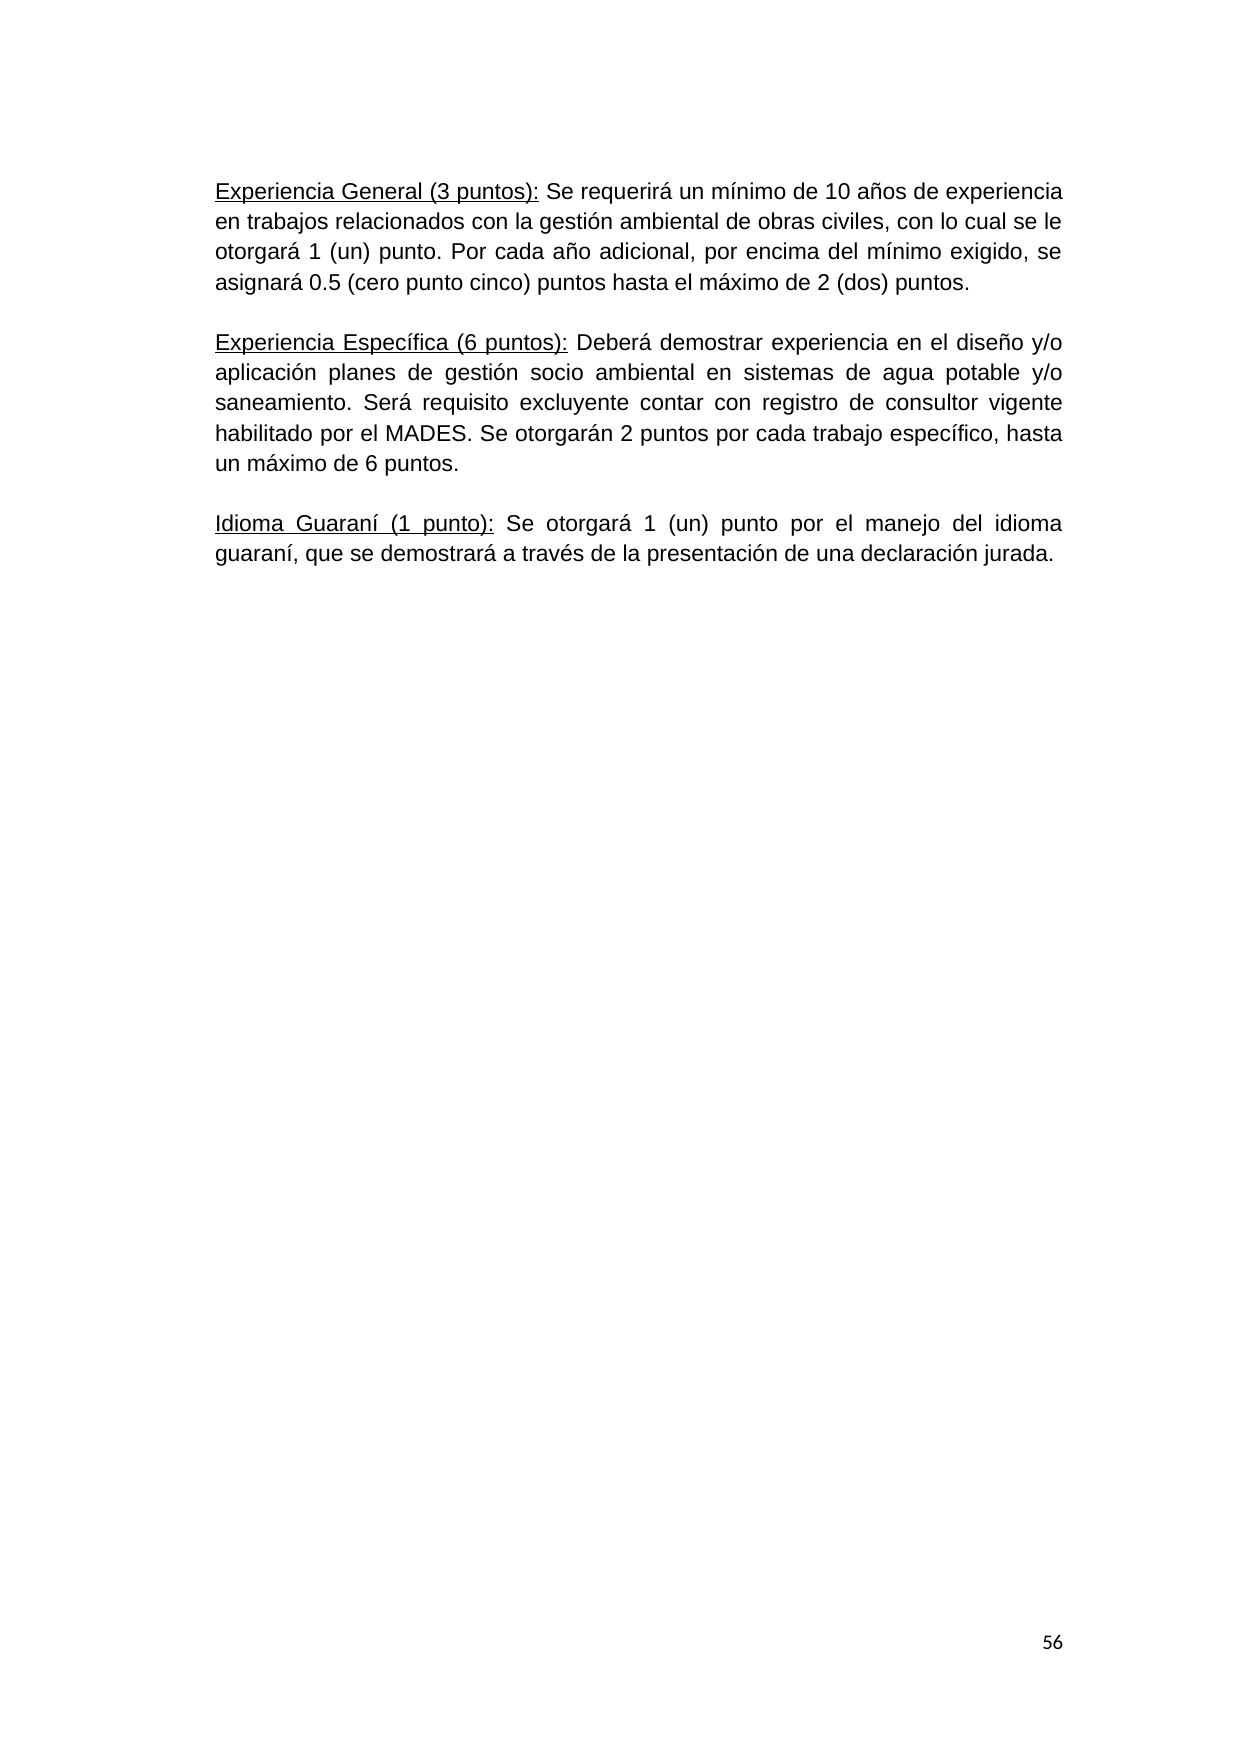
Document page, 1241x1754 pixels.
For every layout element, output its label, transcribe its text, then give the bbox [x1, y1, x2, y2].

list Idioma Guaraní (1 punto): Se otorgará 1 (un) punto por el manejo del idioma guaraní, que se demostrará a través de la presentación de una declaración jurada. [215, 510, 1063, 567]
list Experiencia General (3 puntos): Se requerirá un mínimo de 10 años de experiencia en trabajos relacionados con la gestión ambiental de obras civiles, con lo cual se le otorgará 1 (un) punto. Por cada año adicional, por encima del mínimo exigido, se asignará 0.5 (cero punto cinco) puntos hasta el máximo de 2 (dos) puntos. [215, 178, 1063, 295]
list Experiencia Específica (6 puntos): Deberá demostrar experiencia en el diseño y/o aplicación planes de gestión socio ambiental en sistemas de agua potable y/o saneamiento. Será requisito excluyente contar con registro de consultor vigente habilitado por el MADES. Se otorgarán 2 puntos por cada trabajo específico, hasta un máximo de 6 puntos. [215, 329, 1063, 476]
